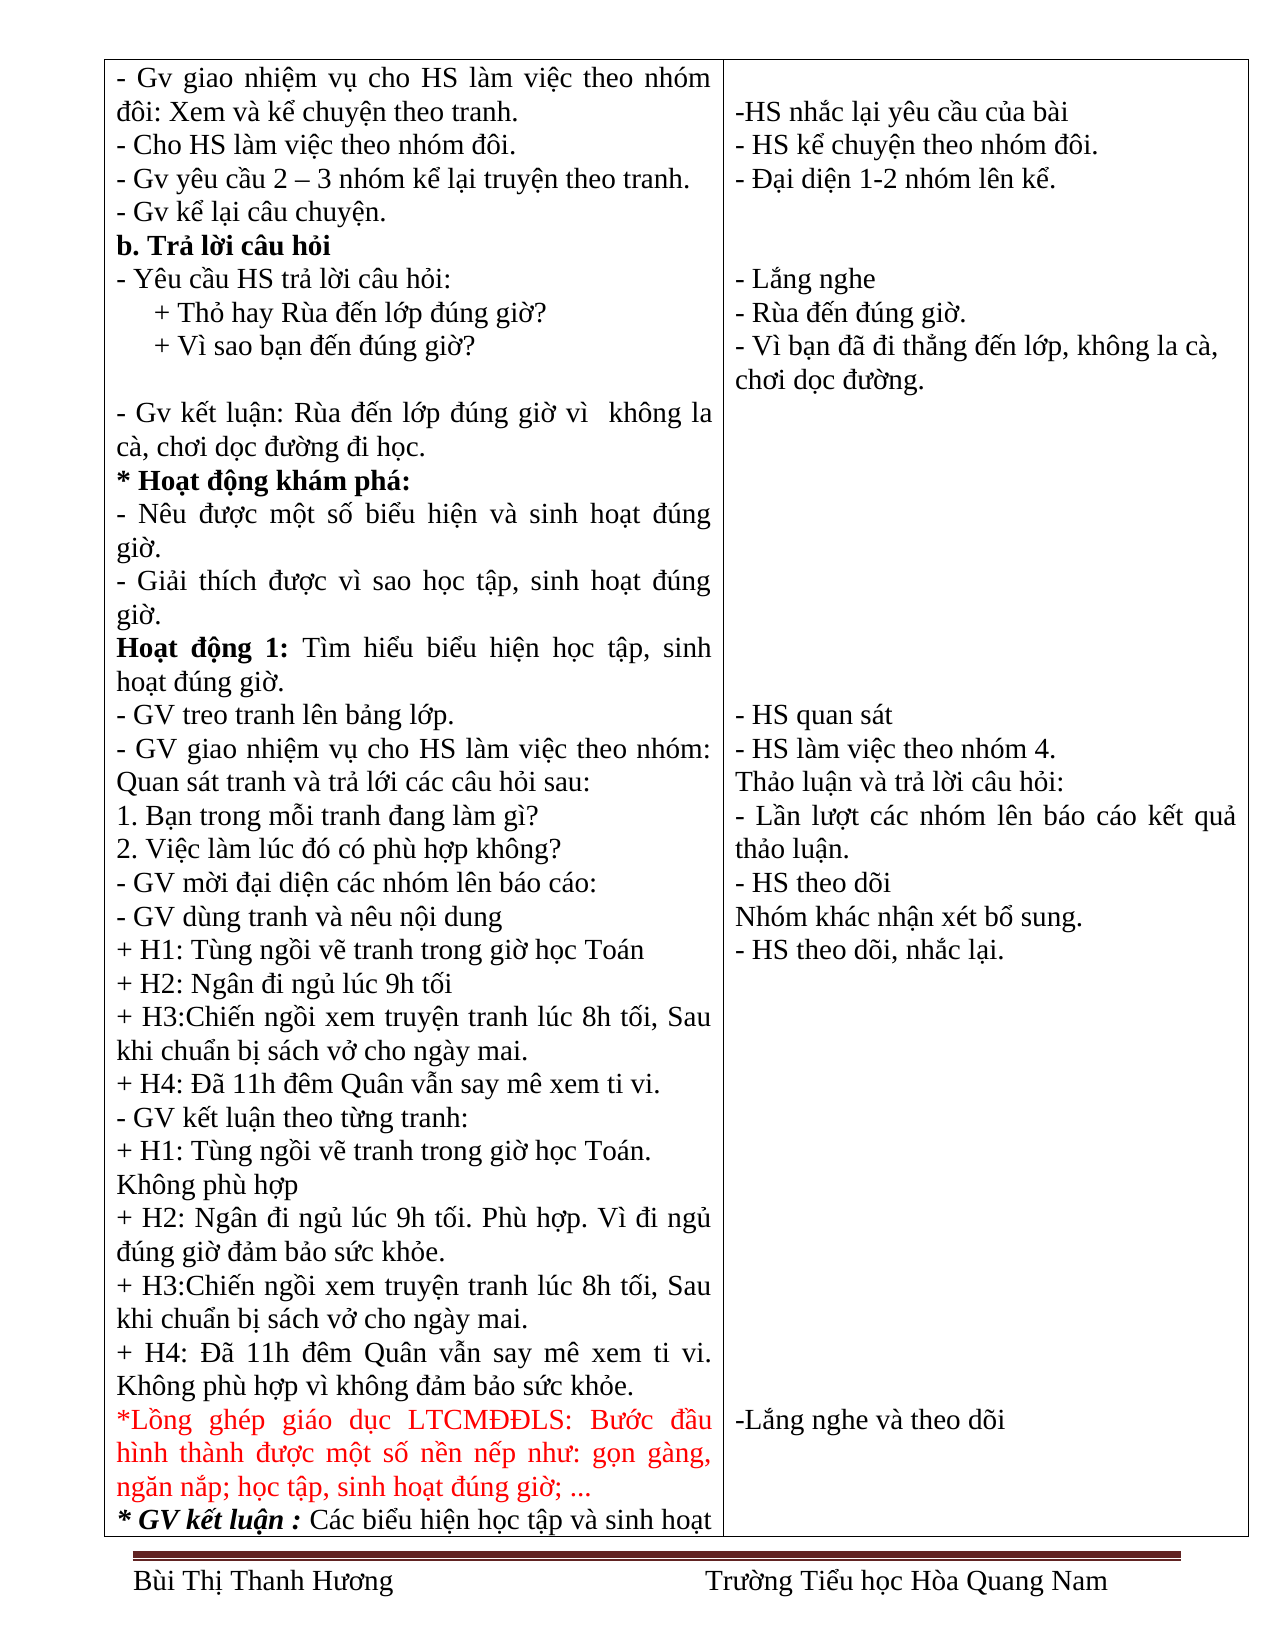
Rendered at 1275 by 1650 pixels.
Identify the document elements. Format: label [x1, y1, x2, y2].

table_cell [105, 60, 723, 1536]
table_cell [724, 60, 1248, 1536]
